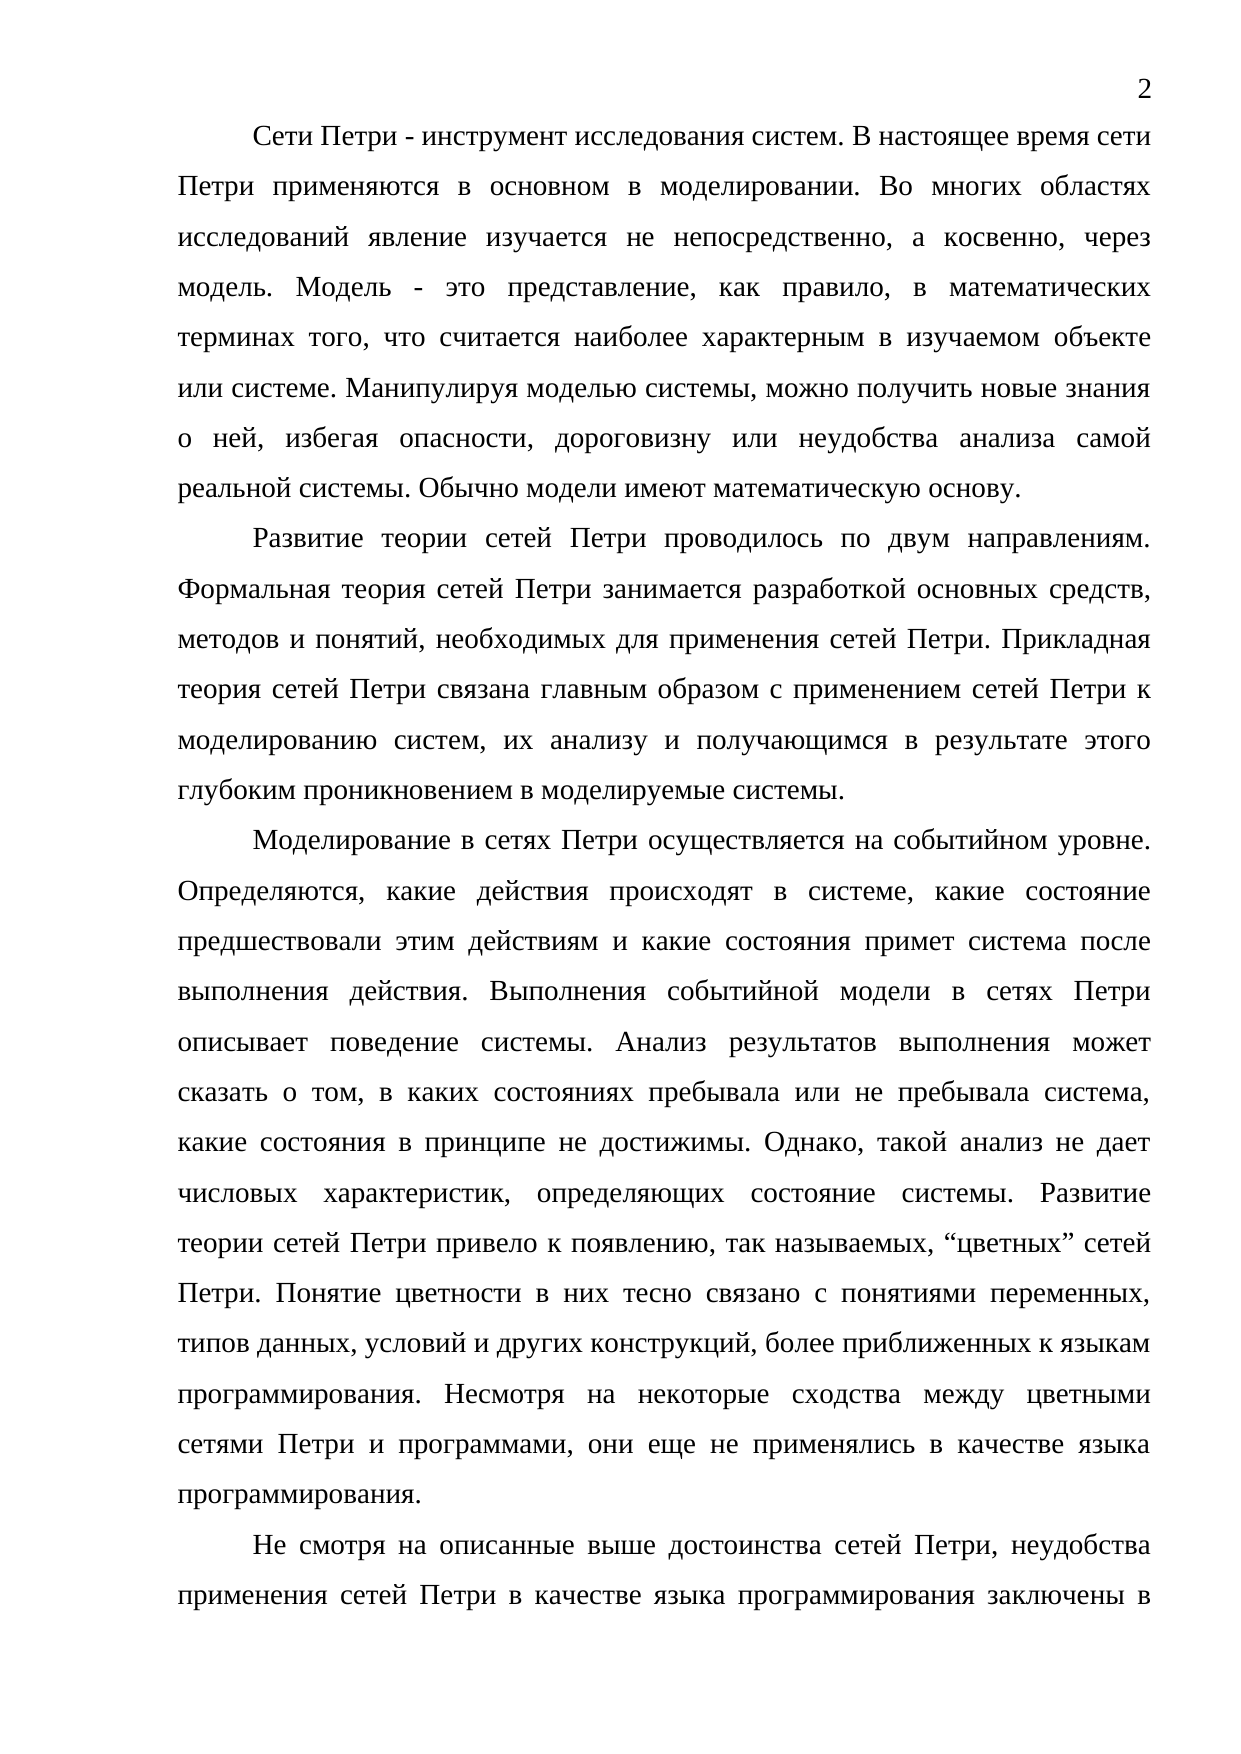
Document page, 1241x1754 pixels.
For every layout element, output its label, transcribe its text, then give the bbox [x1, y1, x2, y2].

text Моделирование в сетях Петри осуществляется на событийном уровне. Определяются, какие действия происходят в системе, какие состояние предшествовали этим действиям и какие состояния примет система после выполнения действия. Выполнения событийной модели в сетях Петри описывает поведение системы. Анализ результатов выполнения может сказать о том, в каких состояниях пребывала или не пребывала система, какие состояния в принципе не достижимы. Однако, такой анализ не дает числовых характеристик, определяющих состояние системы. Развитие теории сетей Петри привело к появлению, так называемых, “цветных” сетей Петри. Понятие цветности в них тесно связано с понятиями переменных, типов данных, условий и других конструкций, более приближенных к языкам программирования. Несмотря на некоторые сходства между цветными сетями Петри и программами, они еще не применялись в качестве языка программирования. [177, 822, 1152, 1510]
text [177, 1527, 1152, 1611]
text Сети Петри - инструмент исследования систем. В настоящее время сети Петри применяются в основном в моделировании. Во многих областях исследований явление изучается не непосредственно, а косвенно, через модель. Модель - это представление, как правило, в математических терминах того, что считается наиболее характерным в изучаемом объекте или системе. Манипулируя моделью системы, можно получить новые знания о ней, избегая опасности, дороговизну или неудобства анализа самой реальной системы. Обычно модели имеют математическую основу. [177, 118, 1152, 504]
text Развитие теории сетей Петри проводилось по двум направлениям. Формальная теория сетей Петри занимается разработкой основных средств, методов и понятий, необходимых для применения сетей Петри. Прикладная теория сетей Петри связана главным образом с применением сетей Петри к моделированию систем, их анализу и получающимся в результате этого глубоким проникновением в моделируемые системы. [177, 521, 1152, 806]
